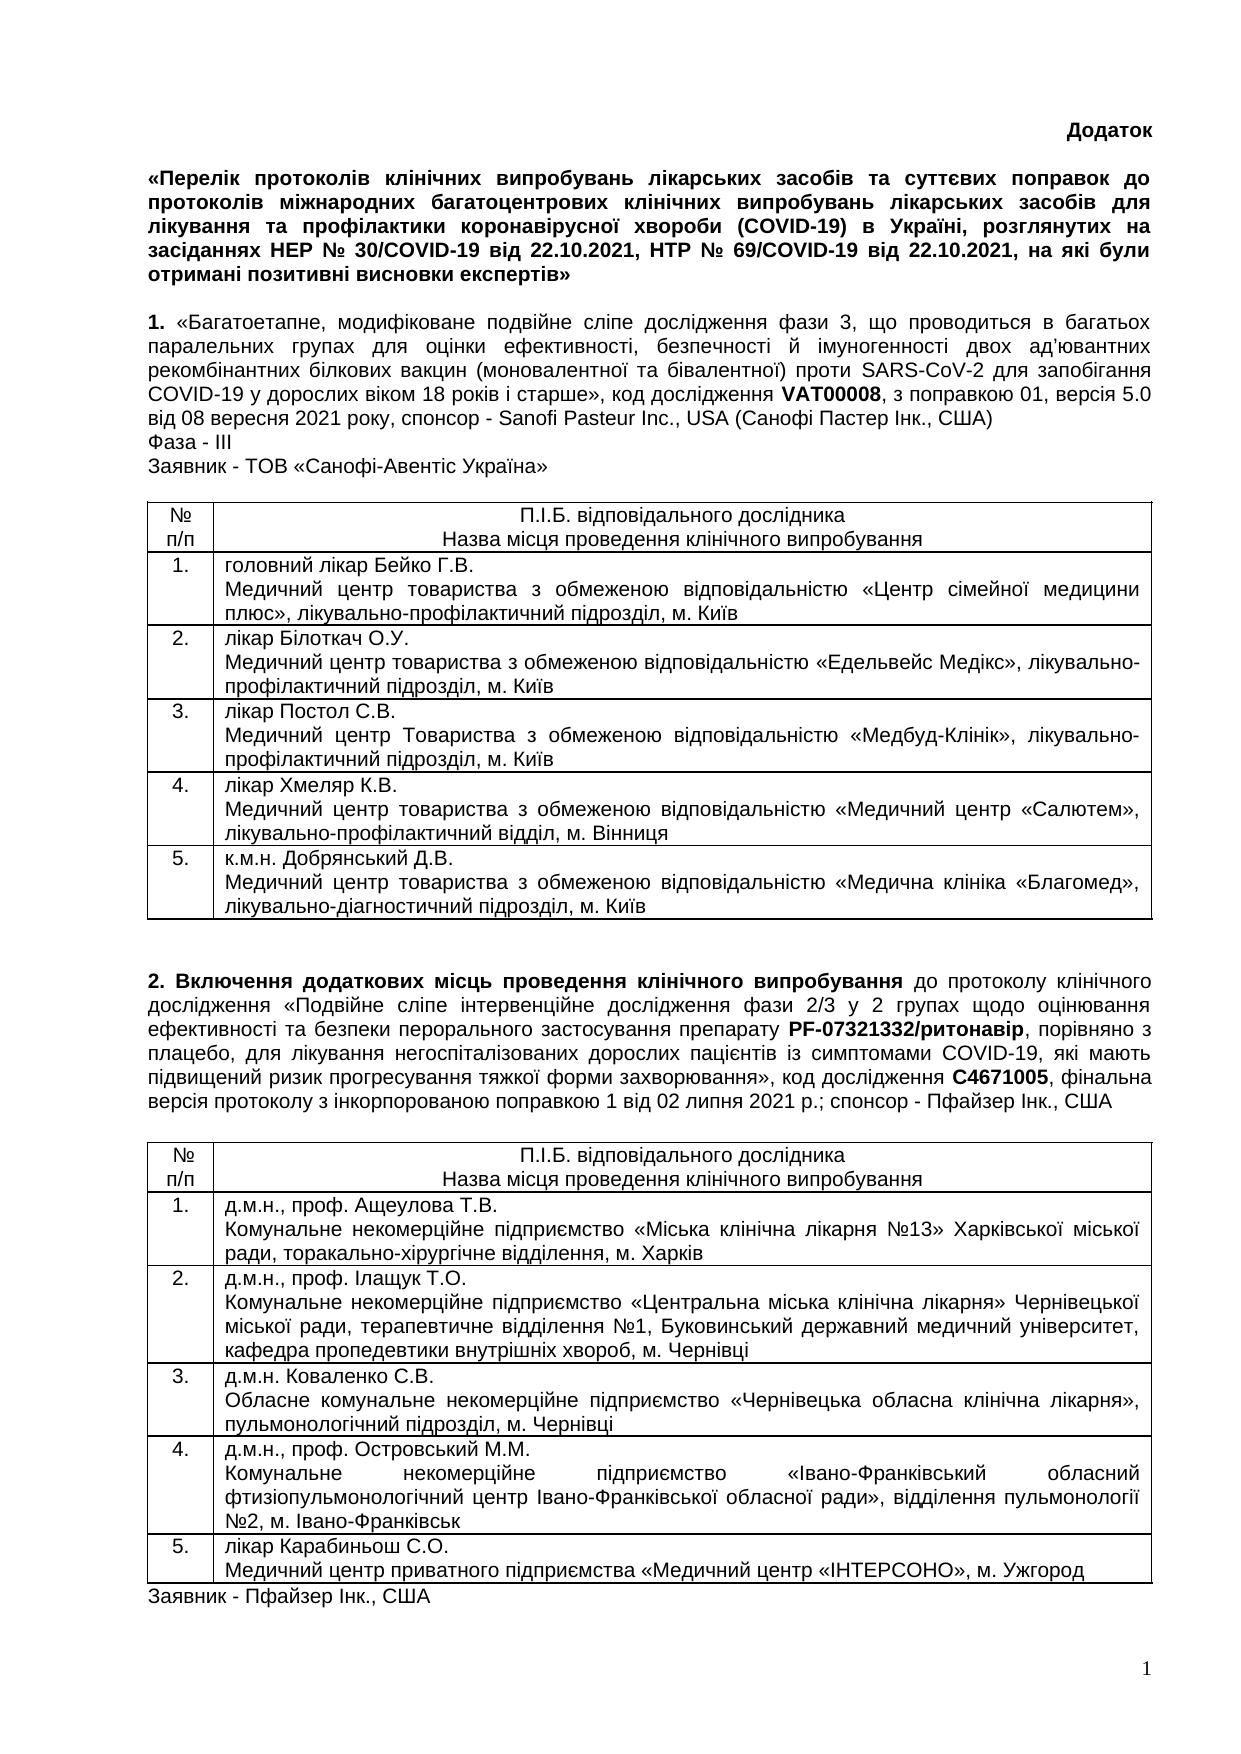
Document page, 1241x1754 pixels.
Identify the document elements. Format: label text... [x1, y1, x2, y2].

table_cell д.м.н., проф. Ащеулова Т.В. Комунальне некомерційне підприємство «Міська клінічна лікарня №13» Харківської міської ради, торакально-хірургічне відділення, м. Харків [214, 1193, 1151, 1264]
table_cell 4. [148, 773, 213, 845]
table_cell 2. [148, 626, 213, 698]
text 1. «Багатоетапне, модифіковане подвійне сліпе дослідження фази 3, що проводиться в багатьох паралельних групах для оцінки ефективності, безпечності й імуногенності двох ад’ювантних рекомбінантних білкових вакцин (моновалентної та бівалентної) проти SARS-CoV-2 для запобігання COVID-19 у дорослих віком 18 років і старше», код дослідження VAT00008, з поправкою 01, версія 5.0 від 08 вересня 2021 року, спонсор - Sanofi Pasteur Inc., USA (Санофі Пастер Інк., США) [148, 310, 1152, 429]
table_header № п/п [148, 503, 213, 551]
table_cell 2. [148, 1266, 213, 1362]
table_cell д.м.н., проф. Островський М.М. Комунальне некомерційне підприємство «Івано-Франківський обласний фтизіопульмонологічний центр Івано-Франківської обласної ради», відділення пульмонології №2, м. Івано-Франківськ [214, 1437, 1151, 1533]
table_cell д.м.н. Коваленко С.В. Обласне комунальне некомерційне підприємство «Чернівецька обласна клінічна лікарня», пульмонологічний підрозділ, м. Чернівці [214, 1364, 1151, 1435]
table_cell 3. [148, 700, 213, 771]
table_cell лікар Постол С.В. Медичний центр Товариства з обмеженою відповідальністю «Медбуд-Клінік», лікувально-профілактичний підрозділ, м. Київ [214, 700, 1151, 771]
table_cell 5. [148, 1535, 213, 1582]
text Фаза - ІІІ [148, 429, 1152, 453]
table_cell к.м.н. Добрянський Д.В. Медичний центр товариства з обмеженою відповідальністю «Медична клініка «Благомед», лікувально-діагностичний підрозділ, м. Київ [214, 846, 1151, 918]
text Заявник - Пфайзер Інк., США [148, 1584, 1152, 1608]
table_cell 1. [148, 1193, 213, 1264]
table_cell лікар Карабиньош С.О. Медичний центр приватного підприємства «Медичний центр «ІНТЕРСОНО», м. Ужгород [214, 1535, 1151, 1582]
table_header П.І.Б. відповідального дослідника Назва місця проведення клінічного випробування [214, 1143, 1151, 1191]
table_header П.І.Б. відповідального дослідника Назва місця проведення клінічного випробування [214, 503, 1151, 551]
table_cell 1. [148, 553, 213, 624]
text «Перелік протоколів клінічних випробувань лікарських засобів та суттєвих поправок до протоколів міжнародних багатоцентрових клінічних випробувань лікарських засобів для лікування та профілактики коронавірусної хвороби (COVID-19) в Україні, розглянутих на засіданнях НЕР № 30/COVID-19 від 22.10.2021, НТР № 69/COVID-19 від 22.10.2021, на які були отримані позитивні висновки експертів» [148, 166, 1152, 286]
table_cell д.м.н., проф. Ілащук Т.О. Комунальне некомерційне підприємство «Центральна міська клінічна лікарня» Чернівецької міської ради, терапевтичне відділення №1, Буковинський державний медичний університет, кафедра пропедевтики внутрішніх хвороб, м. Чернівці [214, 1266, 1151, 1362]
table_cell лікар Білоткач О.У. Медичний центр товариства з обмеженою відповідальністю «Едельвейс Медікс», лікувально-профілактичний підрозділ, м. Київ [214, 626, 1151, 698]
table_header № п/п [148, 1143, 213, 1191]
text Додаток [148, 118, 1152, 142]
table_cell 5. [148, 846, 213, 918]
text 2. Включення додаткових місць проведення клінічного випробування до протоколу клінічного дослідження «Подвійне сліпе інтервенційне дослідження фази 2/3 у 2 групах щодо оцінювання ефективності та безпеки перорального застосування препарату PF-07321332/ритонавір, порівняно з плацебо, для лікування негоспіталізованих дорослих пацієнтів із симптомами COVID-19, які мають підвищений ризик прогресування тяжкої форми захворювання», код дослідження C4671005, фінальна версія протоколу з інкорпорованою поправкою 1 від 02 липня 2021 р.; спонсор - Пфайзер Інк., США [148, 969, 1152, 1113]
text Заявник - ТОВ «Санофі-Авентіс Україна» [148, 453, 1152, 477]
table_cell лікар Хмеляр К.В. Медичний центр товариства з обмеженою відповідальністю «Медичний центр «Салютем», лікувально-профілактичний відділ, м. Вінниця [214, 773, 1151, 845]
table_cell 4. [148, 1437, 213, 1533]
table_cell головний лікар Бейко Г.В. Медичний центр товариства з обмеженою відповідальністю «Центр сімейної медицини плюс», лікувально-профілактичний підрозділ, м. Київ [214, 553, 1151, 624]
table_cell 3. [148, 1364, 213, 1435]
